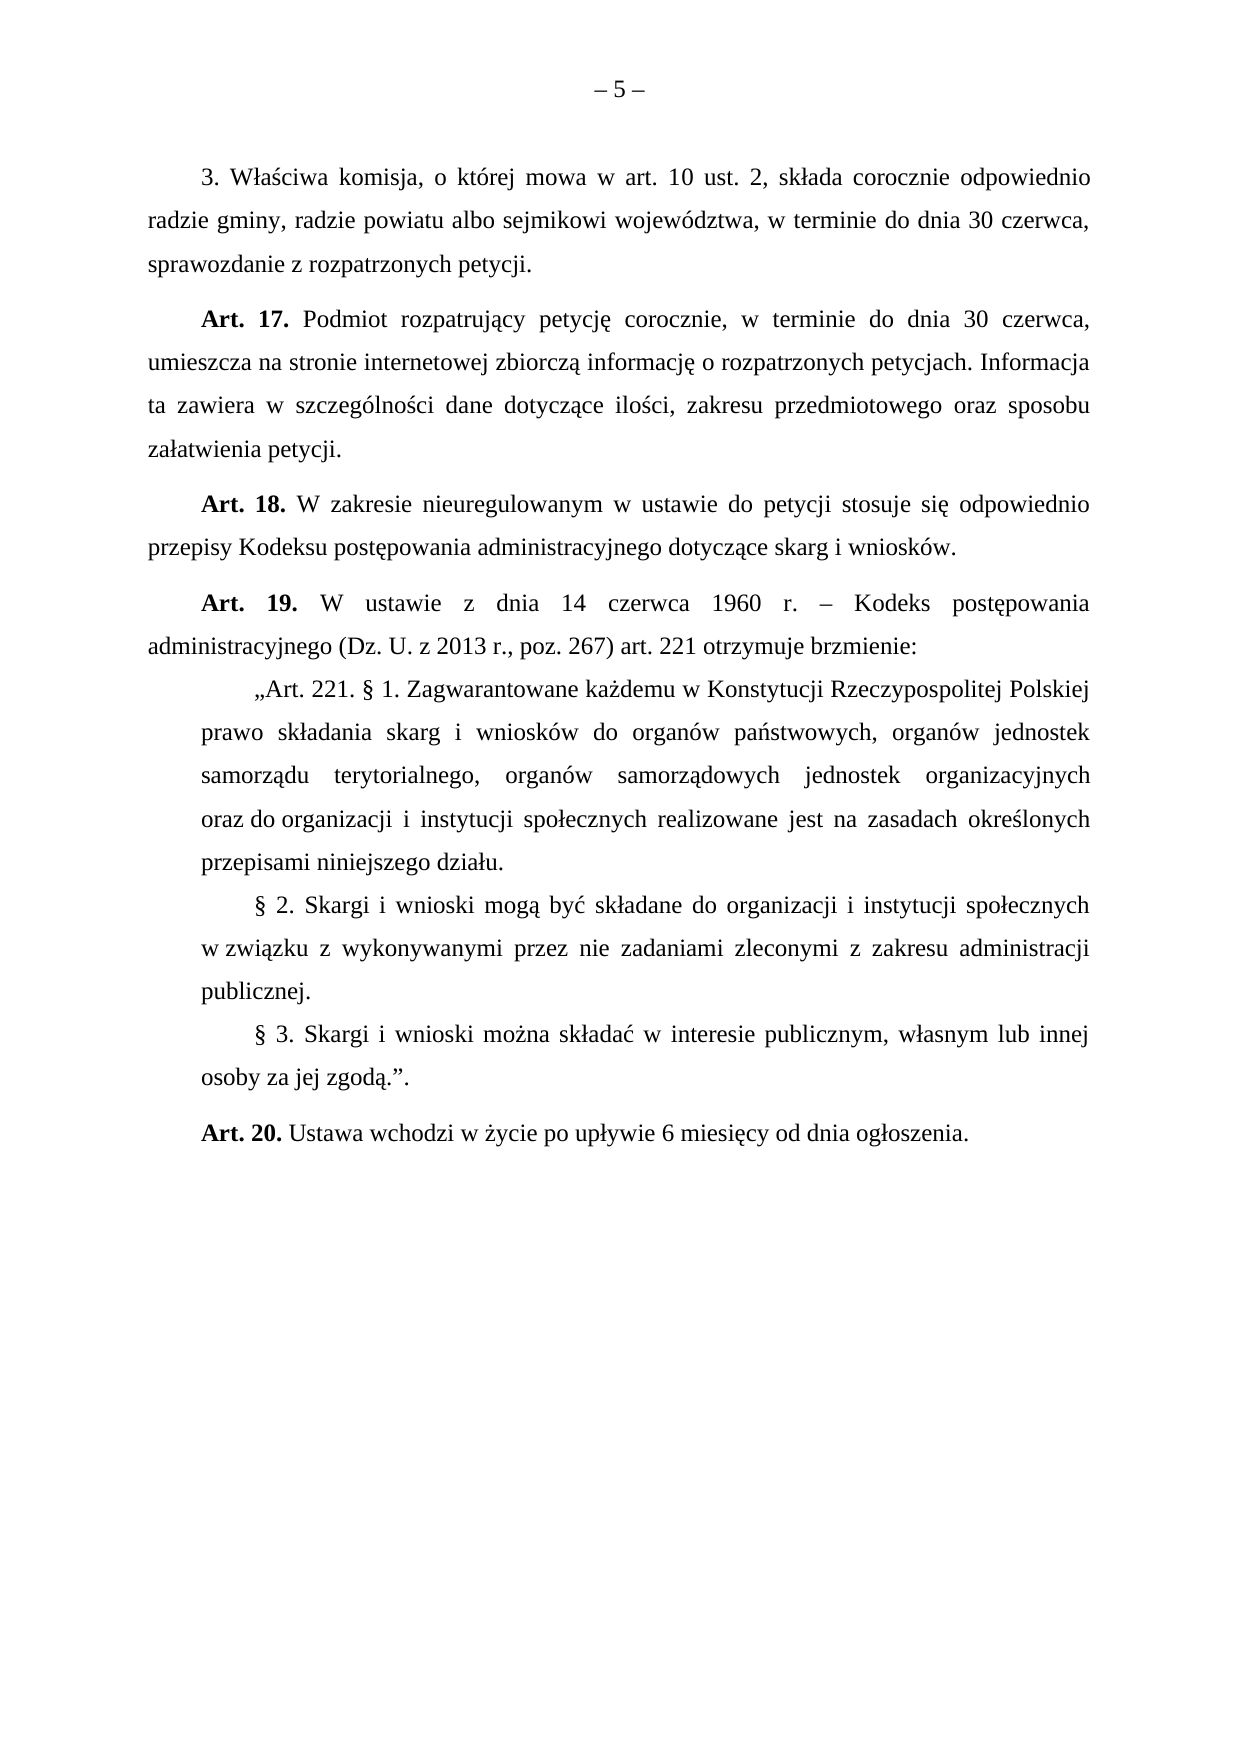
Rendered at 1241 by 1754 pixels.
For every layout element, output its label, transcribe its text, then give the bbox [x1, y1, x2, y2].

text § 3. Skargi i wnioski można składać w interesie publicznym, własnym lub innej osoby za jej zgodą.”. [201, 1019, 1091, 1091]
text Art. 20. Ustawa wchodzi w życie po upływie 6 miesięcy od dnia ogłoszenia. [148, 1118, 1091, 1147]
text „Art. 221. § 1. Zagwarantowane każdemu w Konstytucji Rzeczypospolitej Polskiej prawo składania skarg i wniosków do organów państwowych, organów jednostek samorządu terytorialnego, organów samorządowych jednostek organizacyjnych oraz do organizacji i instytucji społecznych realizowane jest na zasadach określonych przepisami niniejszego działu. [201, 674, 1091, 876]
text 3. Właściwa komisja, o której mowa w art. 10 ust. 2, składa corocznie odpowiednio radzie gminy, radzie powiatu albo sejmikowi województwa, w terminie do dnia 30 czerwca, sprawozdanie z rozpatrzonych petycji. [148, 162, 1091, 277]
text Art. 17. Podmiot rozpatrujący petycję corocznie, w terminie do dnia 30 czerwca, umieszcza na stronie internetowej zbiorczą informację o rozpatrzonych petycjach. Informacja ta zawiera w szczególności dane dotyczące ilości, zakresu przedmiotowego oraz sposobu załatwienia petycji. [148, 304, 1091, 462]
text § 2. Skargi i wnioski mogą być składane do organizacji i instytucji społecznych w związku z wykonywanymi przez nie zadaniami zleconymi z zakresu administracji publicznej. [201, 890, 1091, 1005]
text Art. 19. W ustawie z dnia 14 czerwca 1960 r. – Kodeks postępowania administracyjnego (Dz. U. z 2013 r., poz. 267) art. 221 otrzymuje brzmienie: [148, 588, 1091, 660]
text Art. 18. W zakresie nieuregulowanym w ustawie do petycji stosuje się odpowiednio przepisy Kodeksu postępowania administracyjnego dotyczące skarg i wniosków. [148, 489, 1091, 561]
